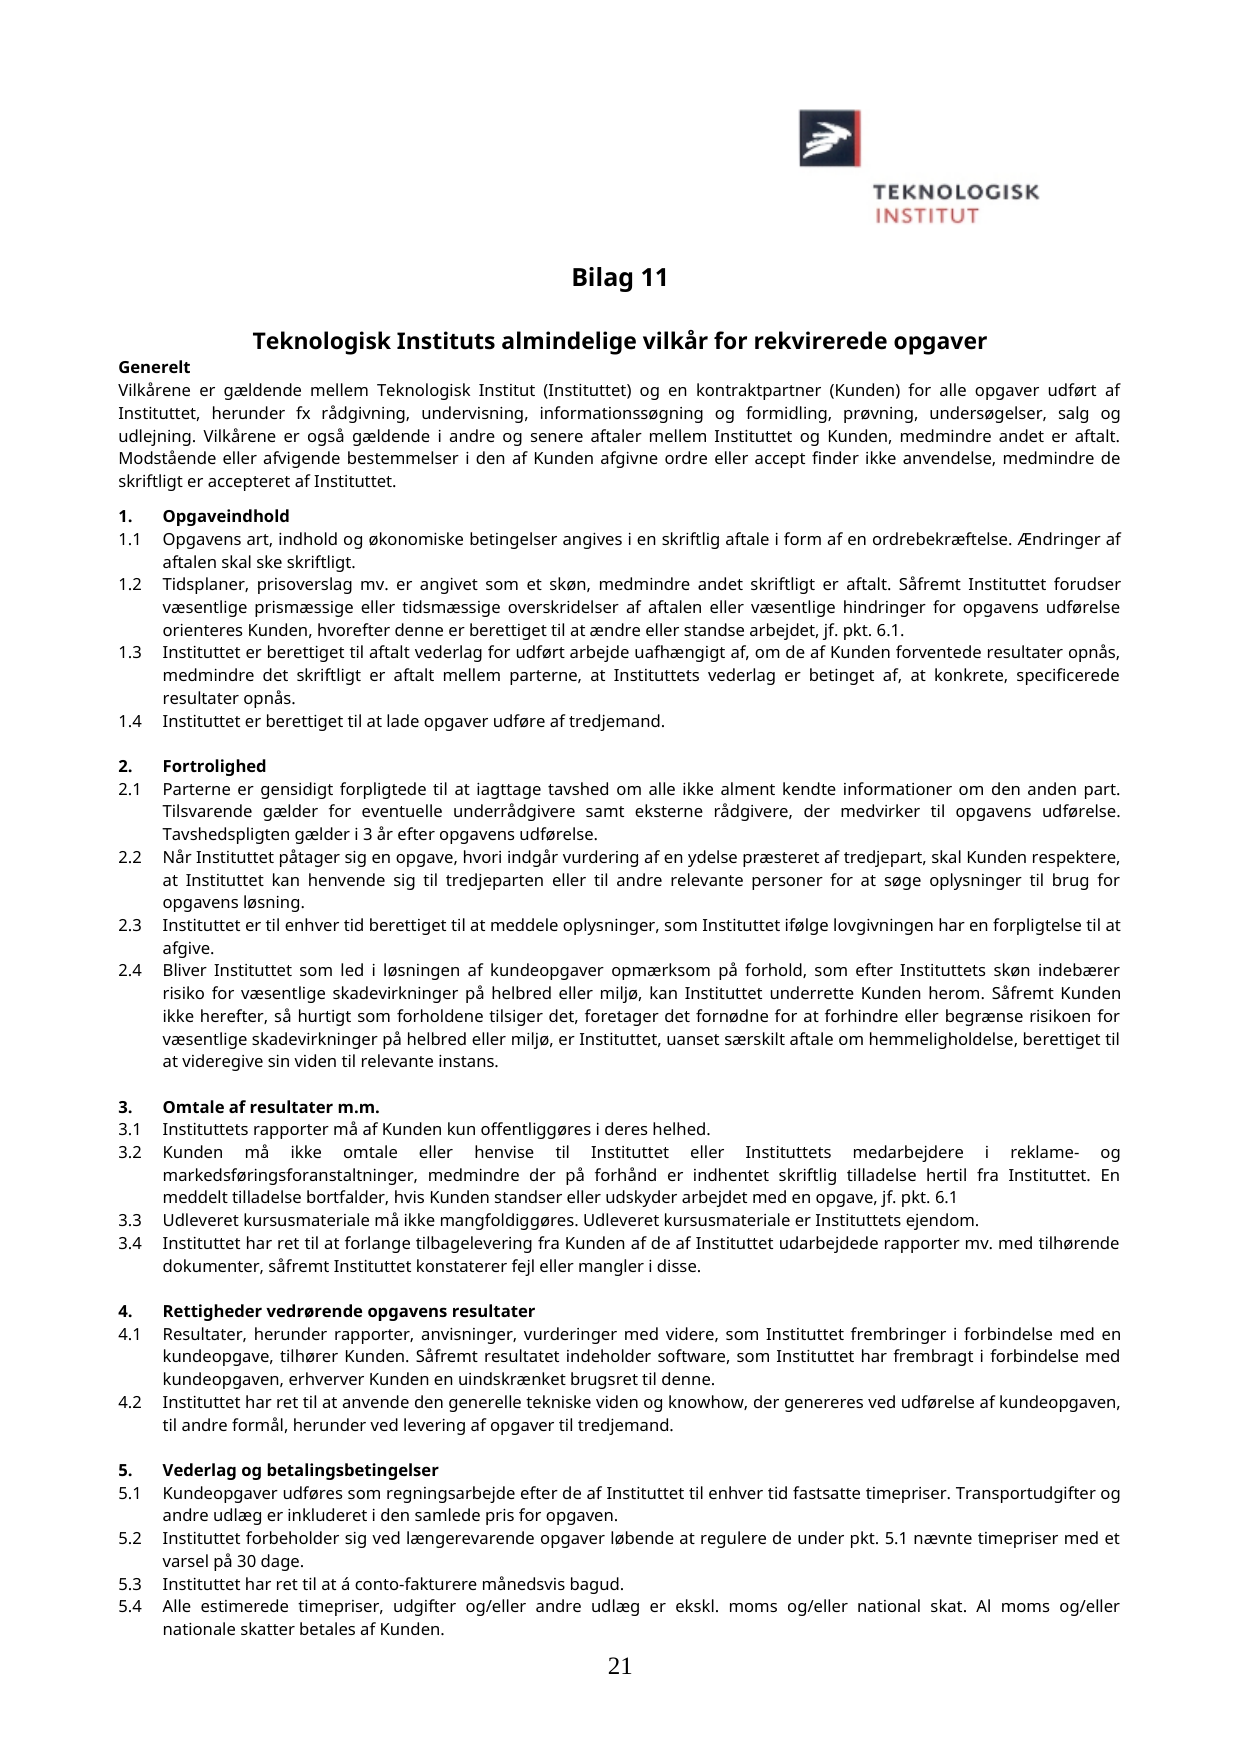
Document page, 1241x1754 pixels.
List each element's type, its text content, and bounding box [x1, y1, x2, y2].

text 5.1 Kundeopgaver udføres som regningsarbejde efter de af Instituttet til enhver tid fastsatte timepriser. Transportudgifter og andre udlæg er inkluderet i den samlede pris for opgaven. [118, 1481, 1122, 1527]
text 1.3 Instituttet er berettiget til aftalt vederlag for udført arbejde uafhængigt af, om de af Kunden forventede resultater opnås, medmindre det skriftligt er aftalt mellem parterne, at Instituttets vederlag er betinget af, at konkrete, specificerede resultater opnås. [118, 641, 1122, 709]
text Teknologisk Instituts almindelige vilkår for rekvirerede opgaver [118, 325, 1122, 356]
text 3.1 Instituttets rapporter må af Kunden kun offentliggøres i deres helhed. [118, 1118, 1122, 1141]
text 5.3 Instituttet har ret til at á conto-fakturere månedsvis bagud. [118, 1572, 1122, 1595]
picture [783, 102, 1052, 231]
text Bilag 11 [118, 259, 1122, 293]
text 3.3 Udleveret kursusmateriale må ikke mangfoldiggøres. Udleveret kursusmateriale er Instituttets ejendom. [118, 1209, 1122, 1231]
text 1.4 Instituttet er berettiget til at lade opgaver udføre af tredjemand. [118, 709, 1122, 732]
text 4.1 Resultater, herunder rapporter, anvisninger, vurderinger med videre, som Instituttet frembringer i forbindelse med en kundeopgave, tilhører Kunden. Såfremt resultatet indeholder software, som Instituttet har frembragt i forbindelse med kundeopgaven, erhverver Kunden en uindskrænket brugsret til denne. [118, 1322, 1122, 1390]
text 3. Omtale af resultater m.m. [118, 1095, 1122, 1118]
text 3.4 Instituttet har ret til at forlange tilbagelevering fra Kunden af de af Instituttet udarbejdede rapporter mv. med tilhørende dokumenter, såfremt Instituttet konstaterer fejl eller mangler i disse. [118, 1231, 1122, 1277]
text 2.1 Parterne er gensidigt forpligtede til at iagttage tavshed om alle ikke alment kendte informationer om den anden part. Tilsvarende gælder for eventuelle underrådgivere samt eksterne rådgivere, der medvirker til opgavens udførelse. Tavshedspligten gælder i 3 år efter opgavens udførelse. [118, 777, 1122, 845]
text 2.4 Bliver Instituttet som led i løsningen af kundeopgaver opmærksom på forhold, som efter Instituttets skøn indebærer risiko for væsentlige skadevirkninger på helbred eller miljø, kan Instituttet underrette Kunden herom. Såfremt Kunden ikke herefter, så hurtigt som forholdene tilsiger det, foretager det fornødne for at forhindre eller begrænse risikoen for væsentlige skadevirkninger på helbred eller miljø, er Instituttet, uanset særskilt aftale om hemmeligholdelse, berettiget til at videregive sin viden til relevante instans. [118, 959, 1122, 1072]
text 5. Vederlag og betalingsbetingelser [118, 1458, 1122, 1481]
text 2. Fortrolighed [118, 754, 1122, 777]
text 1.2 Tidsplaner, prisoverslag mv. er angivet som et skøn, medmindre andet skriftligt er aftalt. Såfremt Instituttet forudser væsentlige prismæssige eller tidsmæssige overskridelser af aftalen eller væsentlige hindringer for opgavens udførelse orienteres Kunden, hvorefter denne er berettiget til at ændre eller standse arbejdet, jf. pkt. 6.1. [118, 573, 1122, 641]
text 1. Opgaveindhold [118, 505, 1122, 527]
text 2.2 Når Instituttet påtager sig en opgave, hvori indgår vurdering af en ydelse præsteret af tredjepart, skal Kunden respektere, at Instituttet kan henvende sig til tredjeparten eller til andre relevante personer for at søge oplysninger til brug for opgavens løsning. [118, 845, 1122, 913]
text 2.3 Instituttet er til enhver tid berettiget til at meddele oplysninger, som Instituttet ifølge lovgivningen har en forpligtelse til at afgive. [118, 913, 1122, 959]
text Generelt [118, 356, 1122, 379]
text 5.2 Instituttet forbeholder sig ved længerevarende opgaver løbende at regulere de under pkt. 5.1 nævnte timepriser med et varsel på 30 dage. [118, 1527, 1122, 1572]
text Vilkårene er gældende mellem Teknologisk Institut (Instituttet) og en kontraktpartner (Kunden) for alle opgaver udført af Instituttet, herunder fx rådgivning, undervisning, informationssøgning og formidling, prøvning, undersøgelser, salg og udlejning. Vilkårene er også gældende i andre og senere aftaler mellem Instituttet og Kunden, medmindre andet er aftalt. Modstående eller afvigende bestemmelser i den af Kunden afgivne ordre eller accept finder ikke anvendelse, medmindre de skriftligt er accepteret af Instituttet. [118, 379, 1122, 492]
text 4. Rettigheder vedrørende opgavens resultater [118, 1299, 1122, 1322]
text 1.1 Opgavens art, indhold og økonomiske betingelser angives i en skriftlig aftale i form af en ordrebekræftelse. Ændringer af aftalen skal ske skriftligt. [118, 527, 1122, 573]
text 5.4 Alle estimerede timepriser, udgifter og/eller andre udlæg er ekskl. moms og/eller national skat. Al moms og/eller nationale skatter betales af Kunden. [118, 1595, 1122, 1640]
text 3.2 Kunden må ikke omtale eller henvise til Instituttet eller Instituttets medarbejdere i reklame- og markedsføringsforanstaltninger, medmindre der på forhånd er indhentet skriftlig tilladelse hertil fra Instituttet. En meddelt tilladelse bortfalder, hvis Kunden standser eller udskyder arbejdet med en opgave, jf. pkt. 6.1 [118, 1141, 1122, 1209]
text 4.2 Instituttet har ret til at anvende den generelle tekniske viden og knowhow, der genereres ved udførelse af kundeopgaven, til andre formål, herunder ved levering af opgaver til tredjemand. [118, 1390, 1122, 1436]
